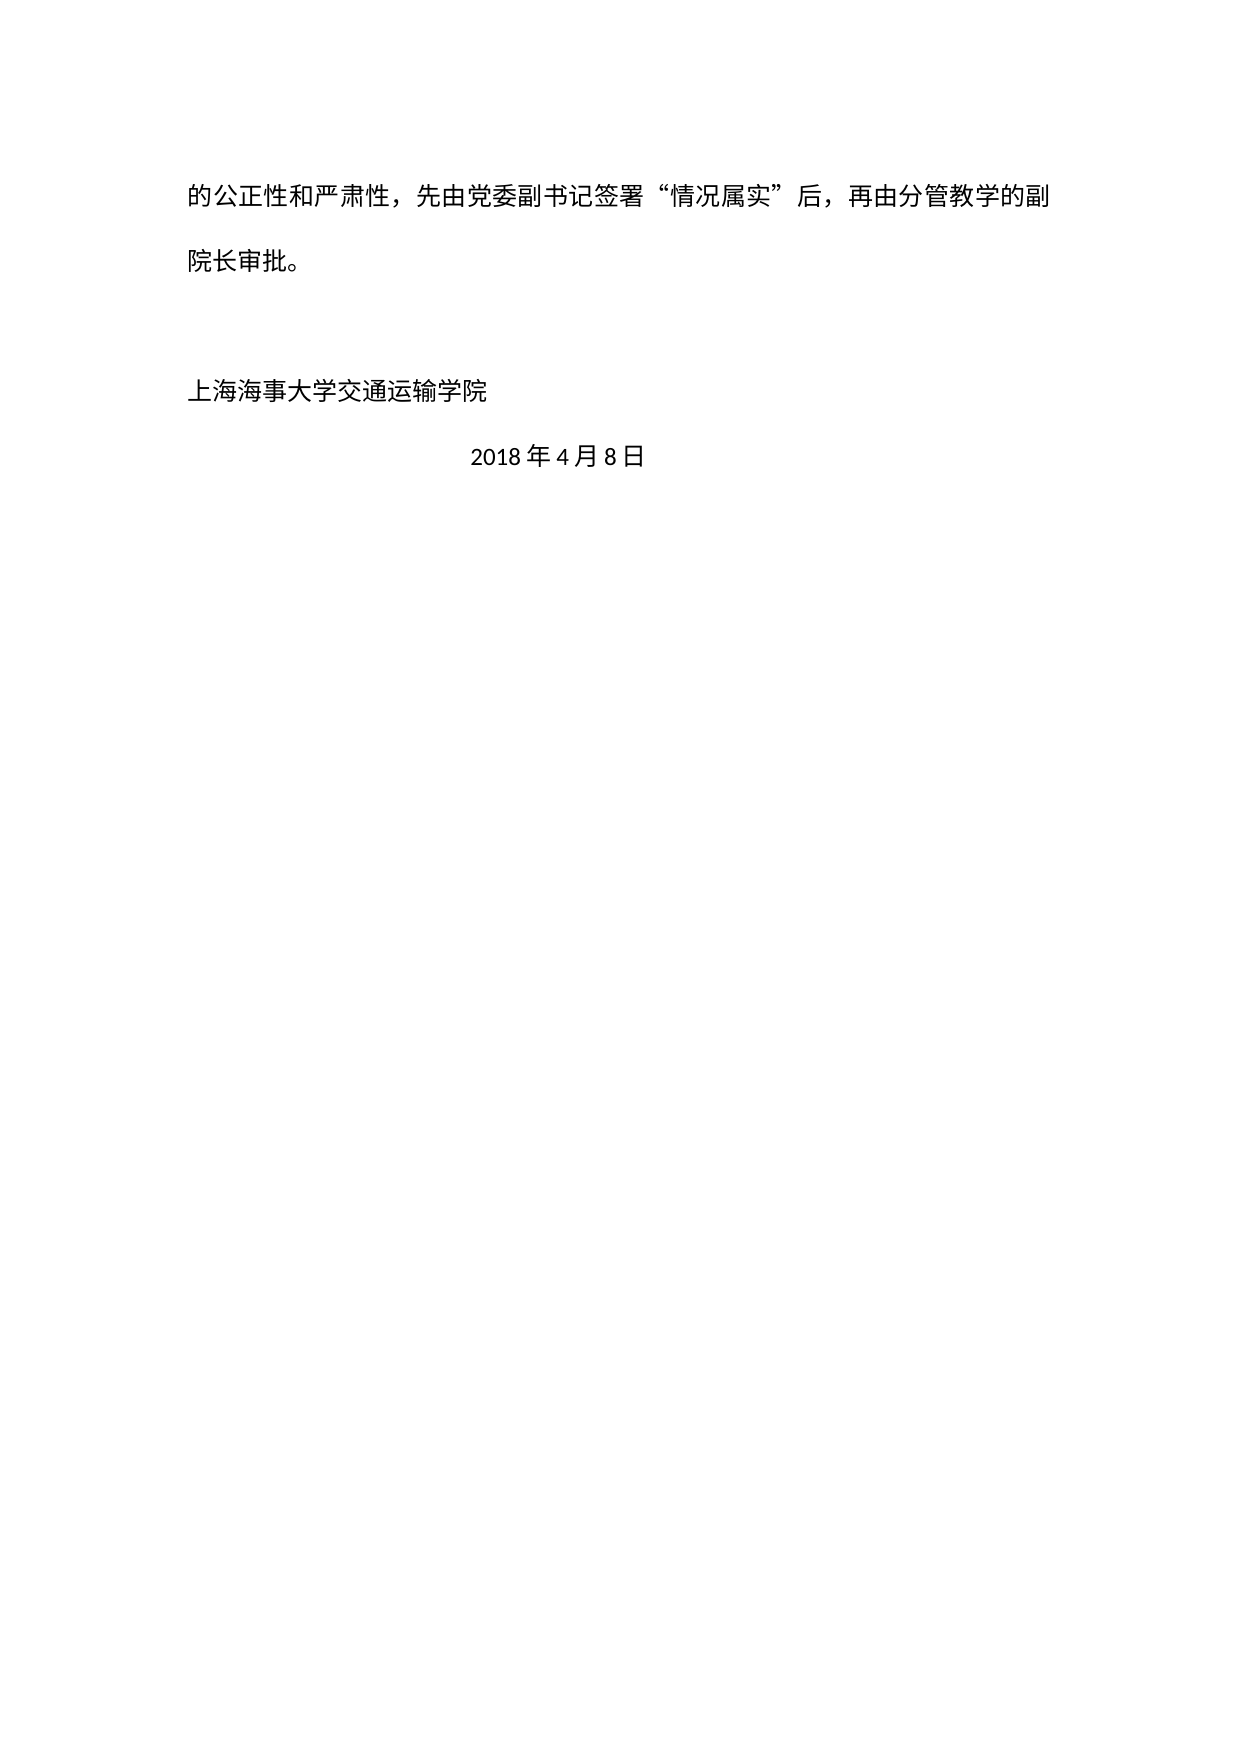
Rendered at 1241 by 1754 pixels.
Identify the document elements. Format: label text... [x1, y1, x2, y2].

text 2018年4月8日 [187, 422, 1053, 487]
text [187, 162, 1053, 292]
text 上海海事大学交通运输学院 [187, 324, 1053, 422]
